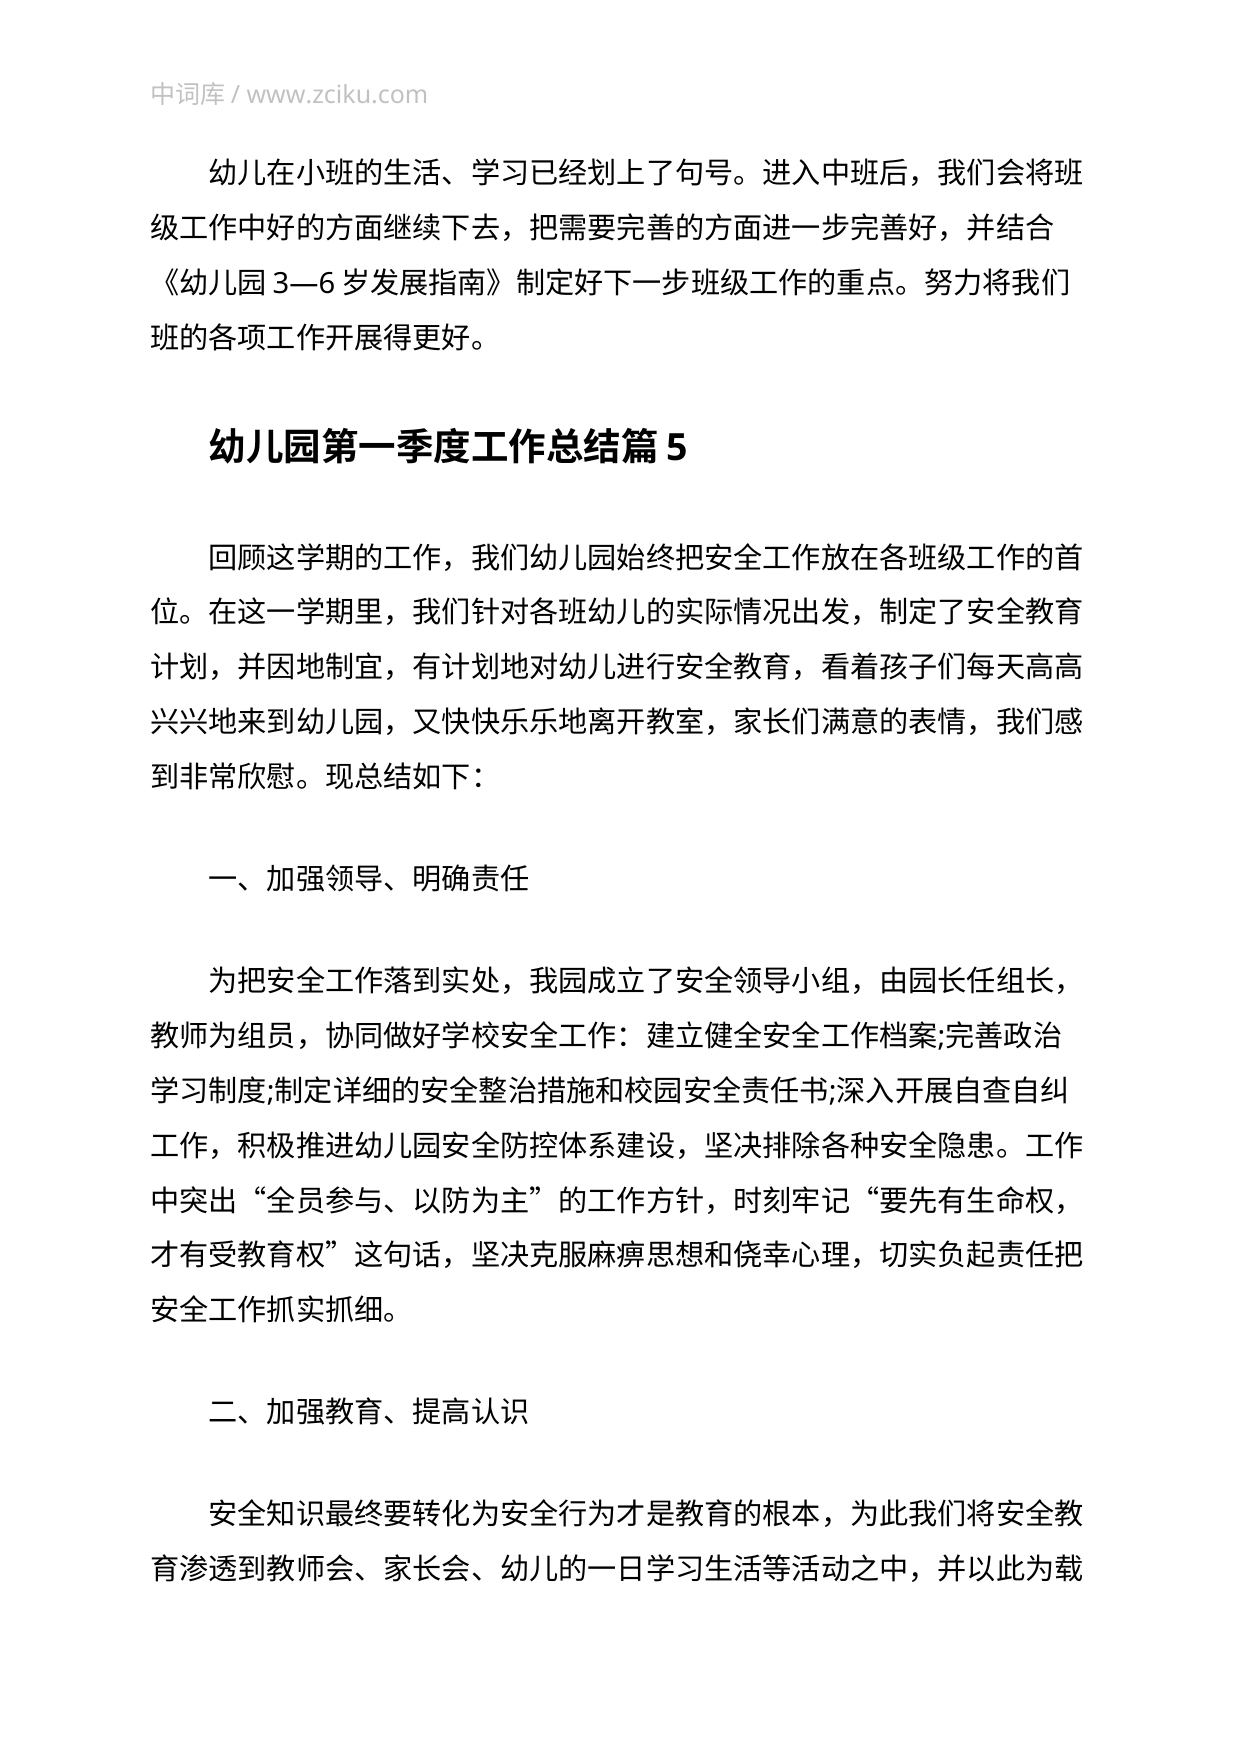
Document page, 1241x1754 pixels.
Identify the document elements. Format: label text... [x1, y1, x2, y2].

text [150, 1490, 1090, 1588]
text 一、加强领导、明确责任 [150, 856, 1090, 898]
text 幼儿在小班的生活、学习已经划上了句号。进入中班后，我们会将班级工作中好的方面继续下去，把需要完善的方面进一步完善好，并结合《幼儿园3—6岁发展指南》制定好下一步班级工作的重点。努力将我们班的各项工作开展得更好。 [150, 150, 1090, 357]
text 幼儿园第一季度工作总结篇5 [150, 417, 1090, 471]
text 为把安全工作落到实处，我园成立了安全领导小组，由园长任组长，教师为组员，协同做好学校安全工作：建立健全安全工作档案;完善政治学习制度;制定详细的安全整治措施和校园安全责任书;深入开展自查自纠工作，积极推进幼儿园安全防控体系建设，坚决排除各种安全隐患。工作中突出“全员参与、以防为主”的工作方针，时刻牢记“要先有生命权，才有受教育权”这句话，坚决克服麻痹思想和侥幸心理，切实负起责任把安全工作抓实抓细。 [150, 957, 1090, 1329]
text 回顾这学期的工作，我们幼儿园始终把安全工作放在各班级工作的首位。在这一学期里，我们针对各班幼儿的实际情况出发，制定了安全教育计划，并因地制宜，有计划地对幼儿进行安全教育，看着孩子们每天高高兴兴地来到幼儿园，又快快乐乐地离开教室，家长们满意的表情，我们感到非常欣慰。现总结如下： [150, 534, 1090, 796]
text 二、加强教育、提高认识 [150, 1389, 1090, 1431]
